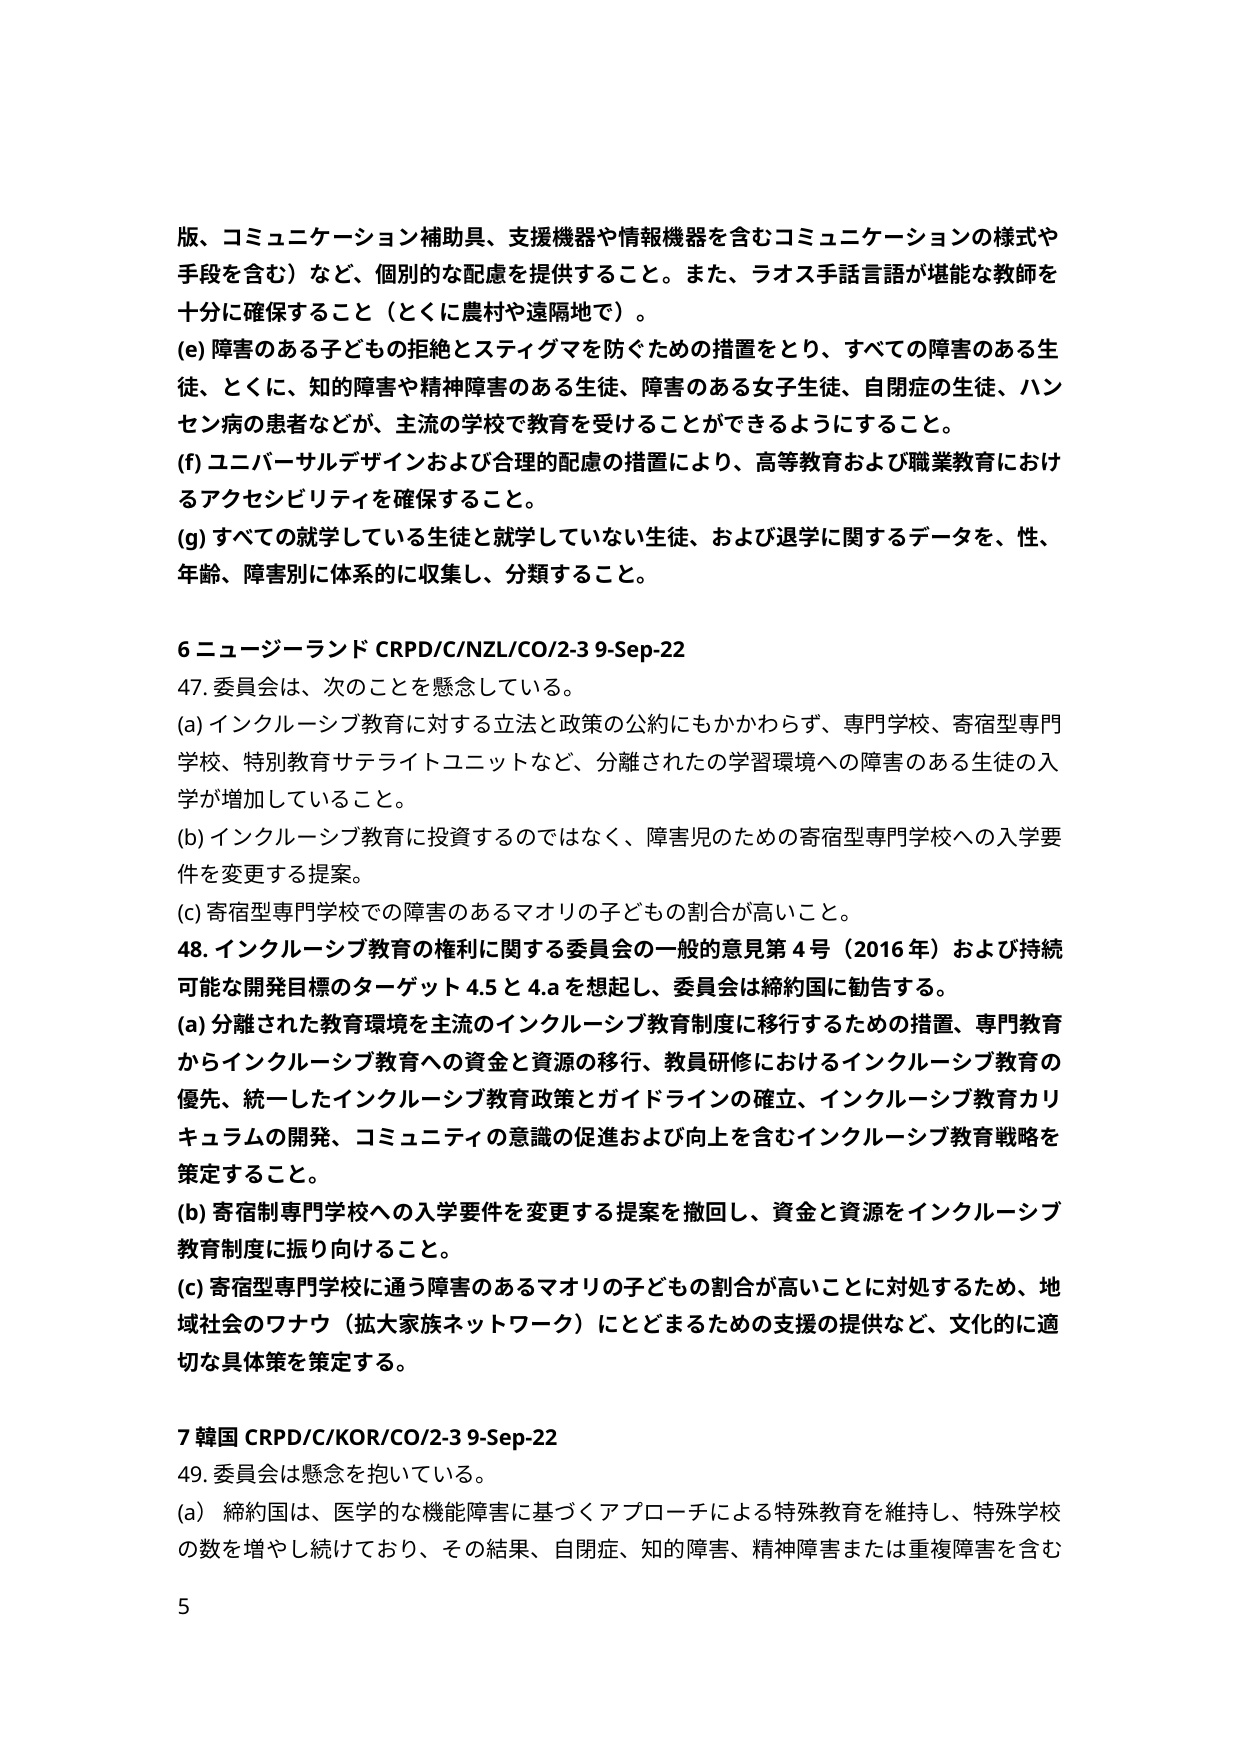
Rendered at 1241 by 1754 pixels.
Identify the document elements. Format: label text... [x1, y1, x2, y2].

text (e) 障害のある子どもの拒絶とスティグマを防ぐための措置をとり、すべての障害のある生徒、とくに、知的障害や精神障害のある生徒、障害のある女子生徒、自閉症の生徒、ハンセン病の患者などが、主流の学校で教育を受けることができるようにすること。 [177, 329, 1063, 442]
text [177, 217, 1063, 329]
text 48. インクルーシブ教育の権利に関する委員会の一般的意見第4号（2016年）および持続可能な開発目標のターゲット4.5と4.aを想起し、委員会は締約国に勧告する。 [177, 929, 1063, 1004]
text (c) 寄宿型専門学校に通う障害のあるマオリの子どもの割合が高いことに対処するため、地域社会のワナウ（拡大家族ネットワーク）にとどまるための支援の提供など、文化的に適切な具体策を策定する。 [177, 1267, 1063, 1379]
text (b) 寄宿制専門学校への入学要件を変更する提案を撤回し、資金と資源をインクルーシブ教育制度に振り向けること。 [177, 1192, 1063, 1267]
text (a) 分離された教育環境を主流のインクルーシブ教育制度に移行するための措置、専門教育からインクルーシブ教育への資金と資源の移行、教員研修におけるインクルーシブ教育の優先、統一したインクルーシブ教育政策とガイドラインの確立、インクルーシブ教育カリキュラムの開発、コミュニティの意識の促進および向上を含むインクルーシブ教育戦略を策定すること。 [177, 1004, 1063, 1192]
text 6 ニュージーランド CRPD/C/NZL/CO/2-3 9-Sep-22 [177, 629, 1063, 667]
text (c) 寄宿型専門学校での障害のあるマオリの子どもの割合が高いこと。 [177, 892, 1063, 929]
text (f) ユニバーサルデザインおよび合理的配慮の措置により、高等教育および職業教育におけるアクセシビリティを確保すること。 [177, 442, 1063, 517]
text (g) すべての就学している生徒と就学していない生徒、および退学に関するデータを、性、年齢、障害別に体系的に収集し、分類すること。 [177, 517, 1063, 592]
text 49. 委員会は懸念を抱いている。 [177, 1454, 1063, 1492]
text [177, 1492, 1063, 1567]
text (a) インクルーシブ教育に対する立法と政策の公約にもかかわらず、専門学校、寄宿型専門学校、特別教育サテライトユニットなど、分離されたの学習環境への障害のある生徒の入学が増加していること。 [177, 704, 1063, 817]
text 47. 委員会は、次のことを懸念している。 [177, 667, 1063, 704]
text 7 韓国 CRPD/C/KOR/CO/2-3 9-Sep-22 [177, 1417, 1063, 1454]
text (b) インクルーシブ教育に投資するのではなく、障害児のための寄宿型専門学校への入学要件を変更する提案。 [177, 817, 1063, 892]
